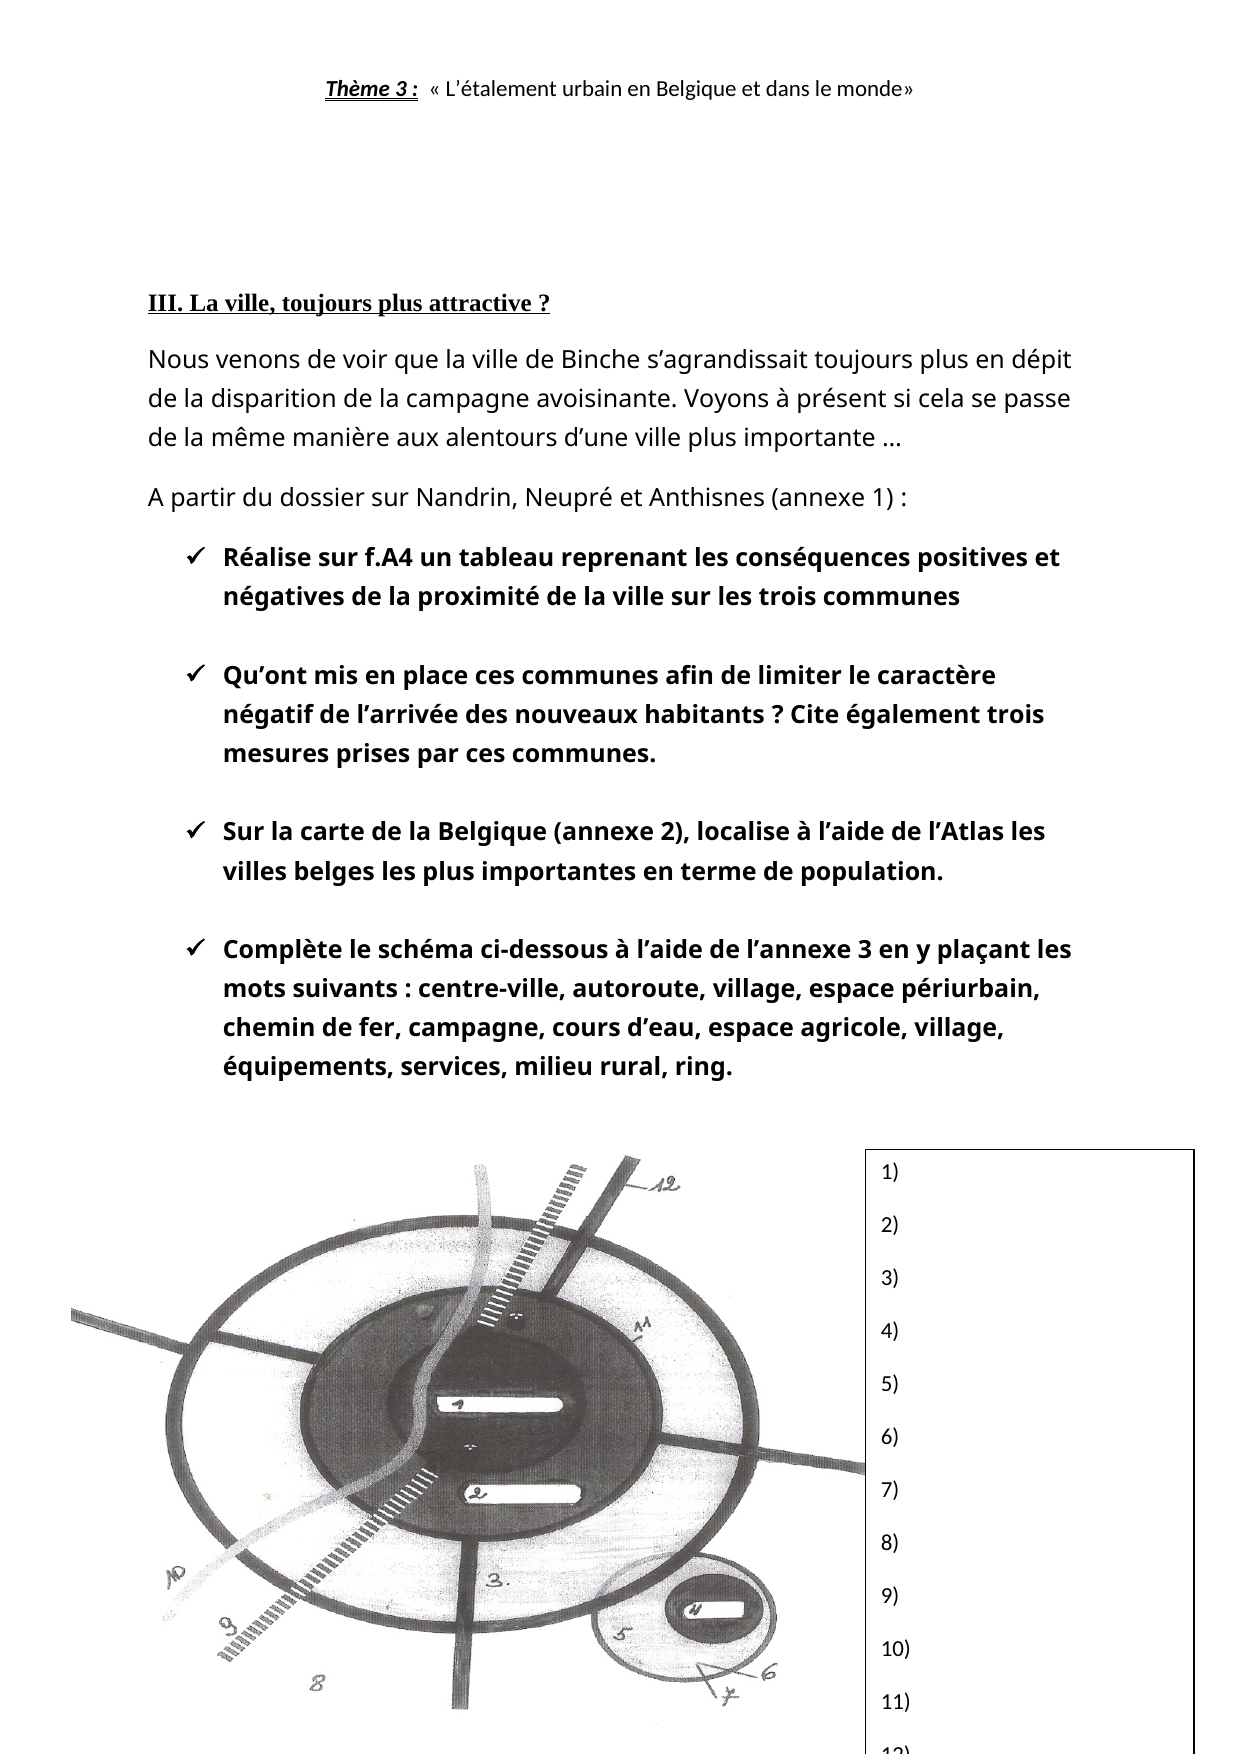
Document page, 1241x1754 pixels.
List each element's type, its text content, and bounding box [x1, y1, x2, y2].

text III. La ville, toujours plus attractive ? [148, 288, 1093, 316]
list Réalise sur f.A4 un tableau reprenant les conséquences positives et négatives de la proximité de la ville sur les trois communes [185, 540, 1093, 613]
list Sur la carte de la Belgique (annexe 2), localise à l’aide de l’Atlas les villes belges les plus importantes en terme de population. [185, 814, 1093, 887]
list Qu’ont mis en place ces communes afin de limiter le caractère négatif de l’arrivée des nouveaux habitants ? Cite également trois mesures prises par ces communes. [185, 657, 1093, 770]
text Nous venons de voir que la ville de Binche s’agrandissait toujours plus en dépit de la disparition de la campagne avoisinante. Voyons à présent si cela se passe de la même manière aux alentours d’une ville plus importante … [148, 342, 1093, 454]
text A partir du dossier sur Nandrin, Neupré et Anthisnes (annexe 1) : [148, 480, 1093, 514]
list Complète le schéma ci-dessous à l’aide de l’annexe 3 en y plaçant les mots suivants : centre-ville, autoroute, village, espace périurbain, chemin de fer, campagne, cours d’eau, espace agricole, village, équipements, services, milieu rural, ring. [185, 932, 1093, 1083]
picture [69, 1146, 878, 1750]
